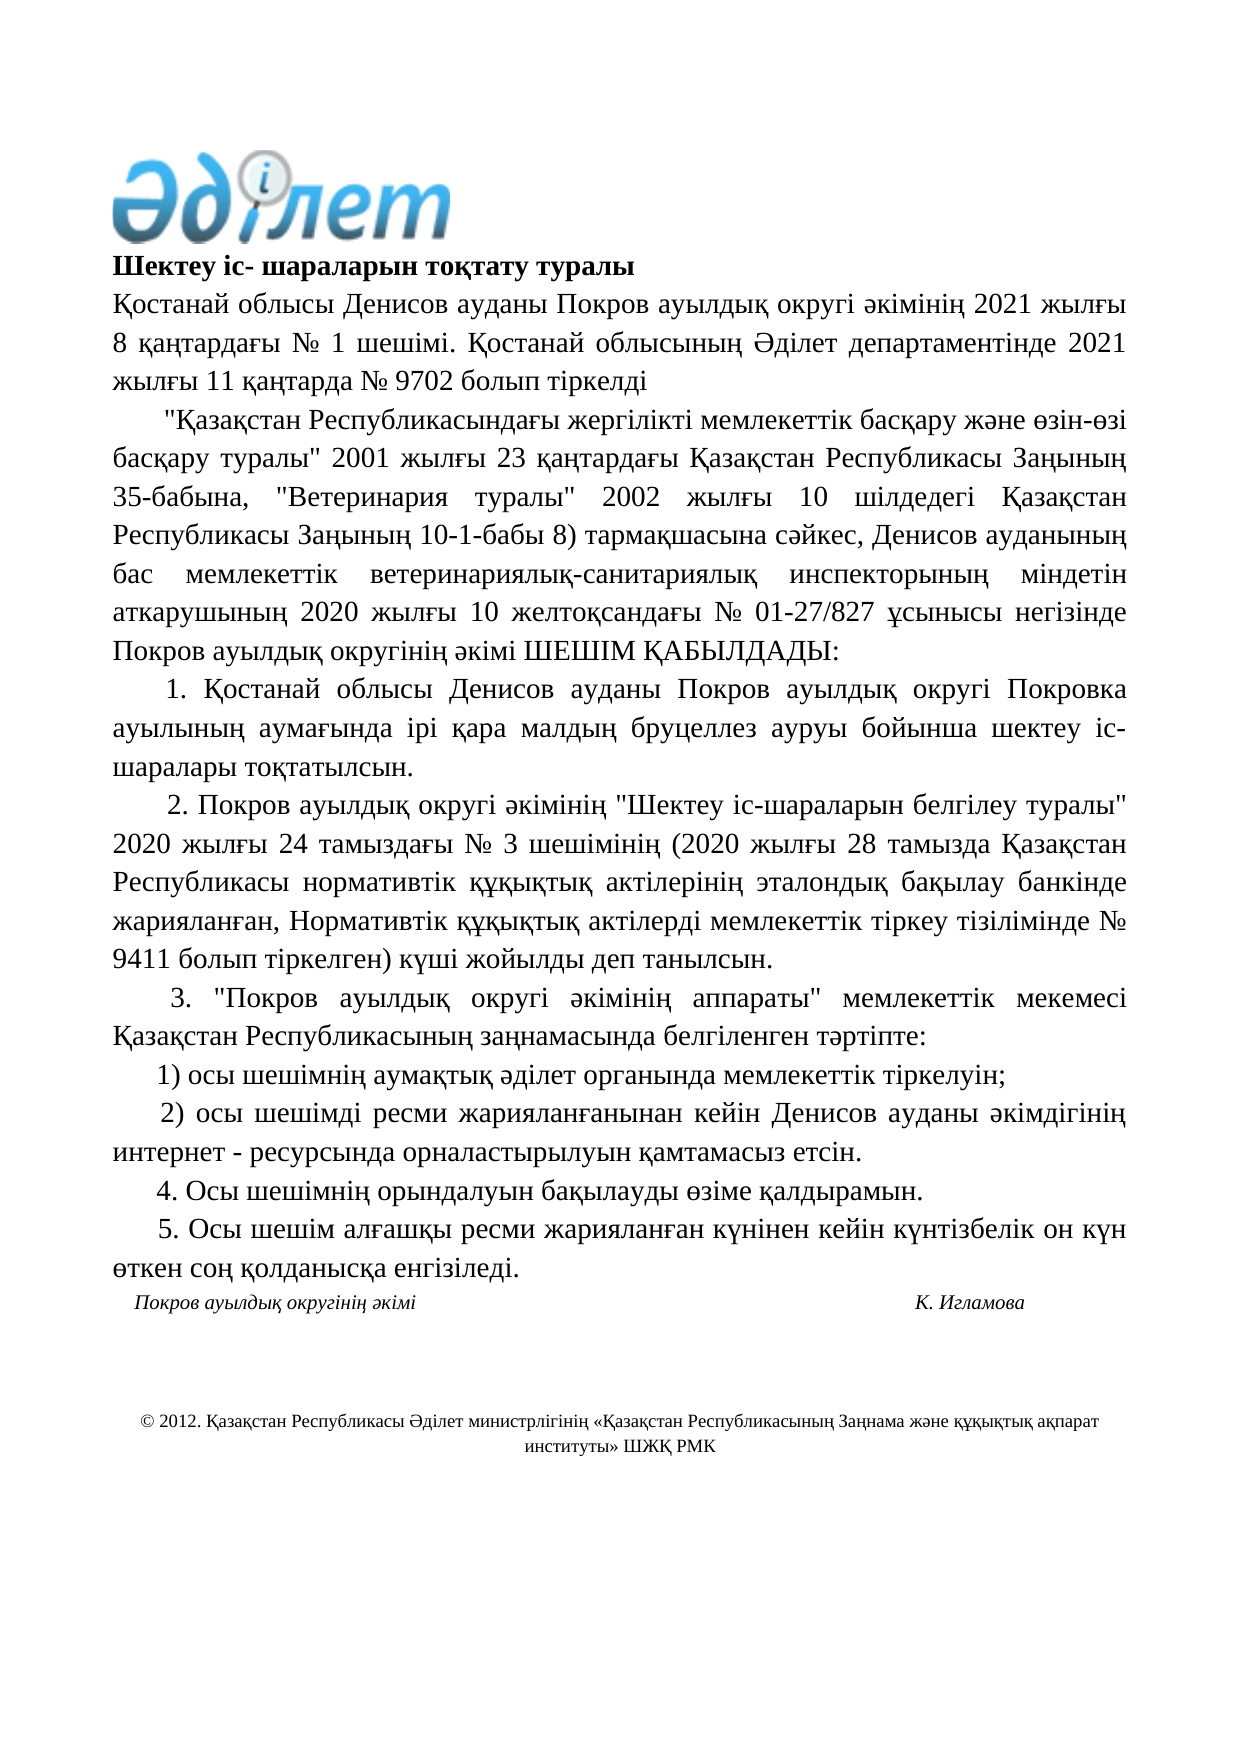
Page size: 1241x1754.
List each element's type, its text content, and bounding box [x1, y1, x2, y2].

picture [112, 150, 451, 244]
text 1) осы шешімнің аумақтық әділет органында мемлекеттік тіркелуін; [112, 1057, 1128, 1091]
text 1. Қостанай облысы Денисов ауданы Покров ауылдық округі Покровка ауылының аумағында ірі қара малдың бруцеллез ауруы бойынша шектеу іс-шаралары тоқтатылсын. [112, 672, 1128, 782]
text Шектеу іс- шараларын тоқтату туралы [112, 248, 1128, 281]
text © 2012. Қазақстан Республикасы Әділет министрлігінің «Қазақстан Республикасының Заңнама және құқықтық ақпарат институты» ШЖҚ РМК [112, 1410, 1128, 1456]
text 3. "Покров ауылдық округі әкімінің аппараты" мемлекеттік мекемесі Қазақстан Республикасының заңнамасында белгіленген тәртіпте: [112, 980, 1128, 1052]
text "Қазақстан Республикасындағы жергілікті мемлекеттік басқару және өзін-өзі басқару туралы" 2001 жылғы 23 қаңтардағы Қазақстан Республикасы Заңының 35-бабына, "Ветеринария туралы" 2002 жылғы 10 шілдедегі Қазақстан Республикасы Заңының 10-1-бабы 8) тармақшасына сәйкес, Денисов ауданының бас мемлекеттік ветеринариялық-санитариялық инспекторының міндетін аткарушының 2020 жылғы 10 желтоқсандағы № 01-27/827 ұсынысы негізінде Покров ауылдық округінің әкімі ШЕШІМ ҚАБЫЛДАДЫ: [112, 402, 1128, 667]
text 2) осы шешімді ресми жарияланғанынан кейін Денисов ауданы әкімдігінің интернет - ресурсында орналастырылуын қамтамасыз етсін. [112, 1096, 1128, 1168]
text Қостанай облысы Денисов ауданы Покров ауылдық округі әкімінің 2021 жылғы 8 қаңтардағы № 1 шешімі. Қостанай облысының Әділет департаментінде 2021 жылғы 11 қаңтарда № 9702 болып тіркелді [112, 286, 1128, 397]
table_header Покров ауылдық округінің әкімі [101, 1288, 913, 1319]
text 2. Покров ауылдық округі әкімінің "Шектеу іс-шараларын белгілеу туралы" 2020 жылғы 24 тамыздағы № 3 шешімінің (2020 жылғы 28 тамызда Қазақстан Республикасы нормативтік құқықтық актілерінің эталондық бақылау банкінде жарияланған, Нормативтік құқықтық актілерді мемлекеттік тіркеу тізілімінде № 9411 болып тіркелген) күші жойылды деп танылсын. [112, 787, 1128, 975]
text 5. Осы шешім алғашқы ресми жарияланған күнінен кейін күнтізбелік он күн өткен соң қолданысқа енгізіледі. [112, 1211, 1128, 1283]
table_header К. Игламова [913, 1288, 1240, 1319]
text 4. Осы шешімнің орындалуын бақылауды өзіме қалдырамын. [112, 1173, 1128, 1206]
